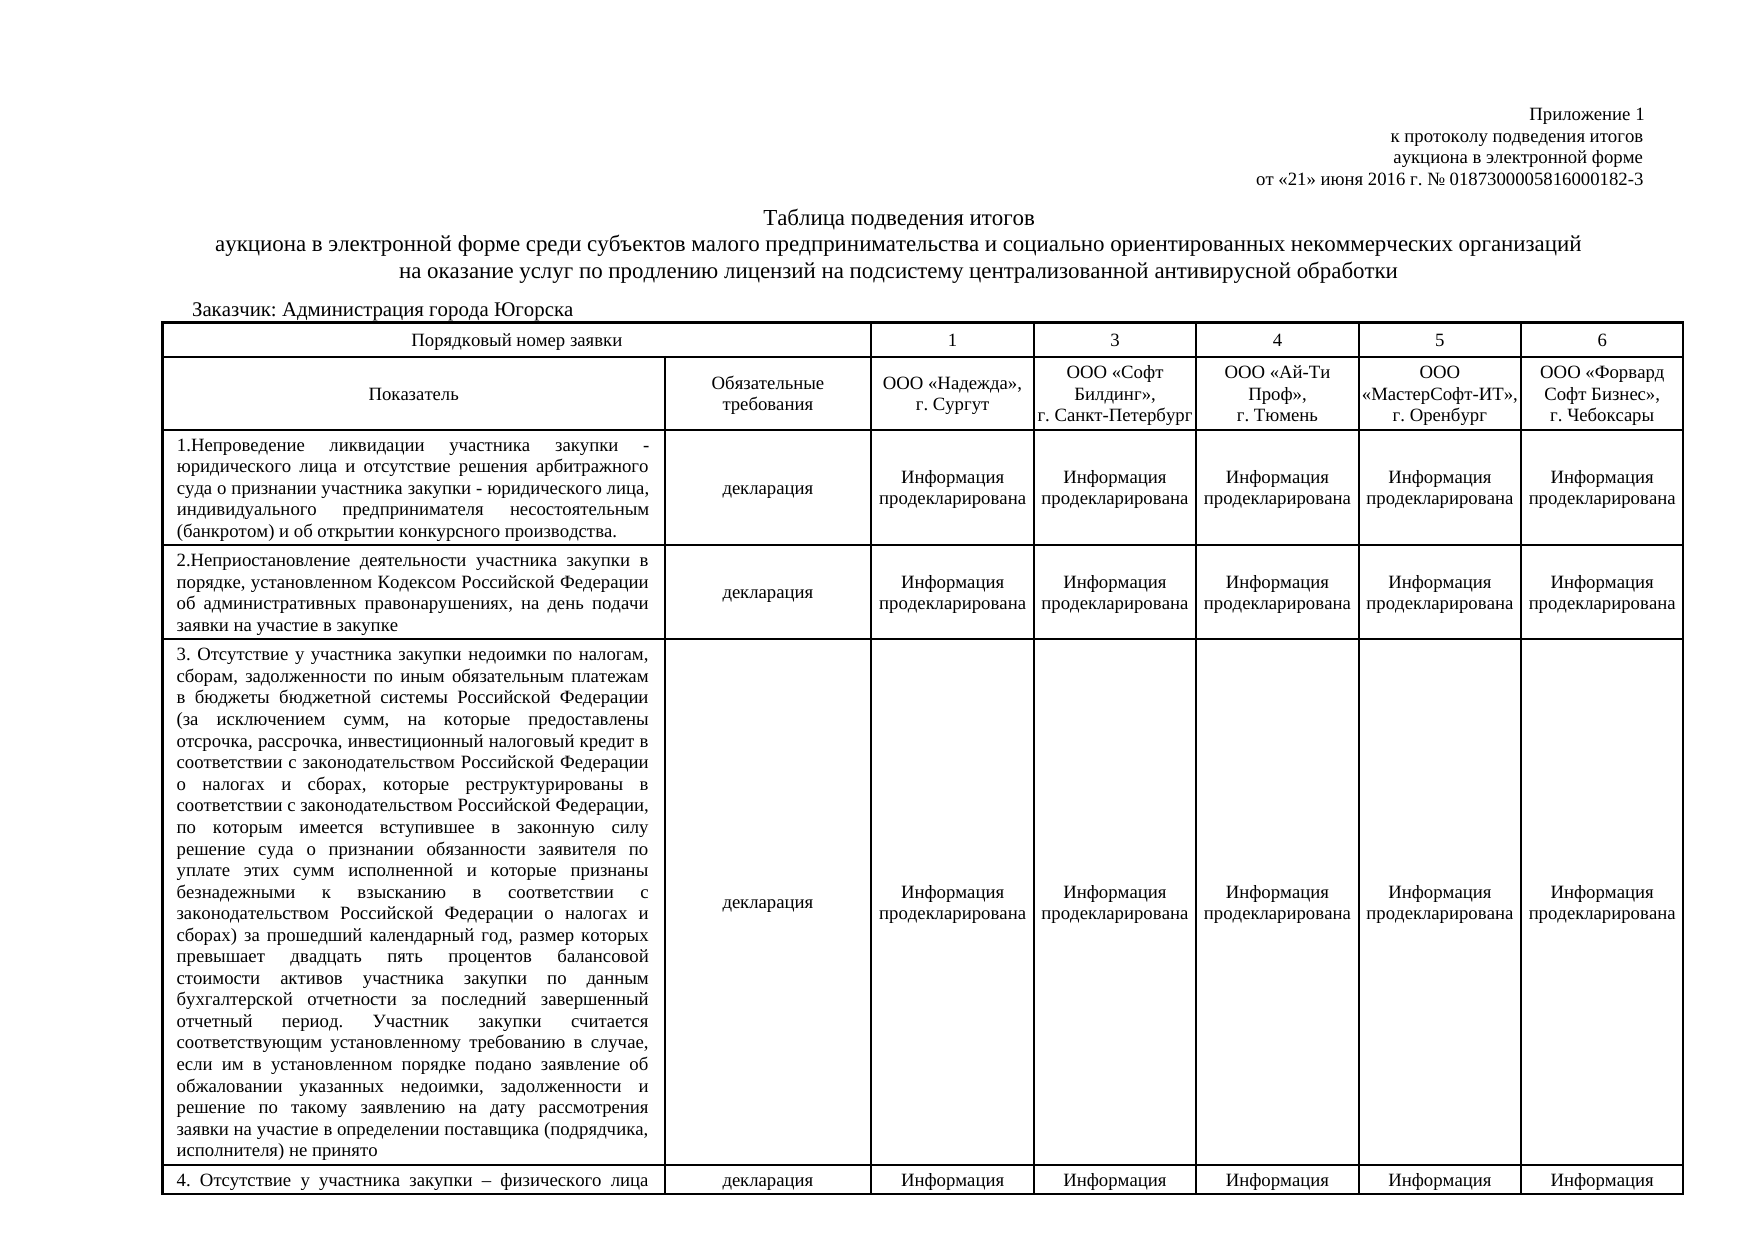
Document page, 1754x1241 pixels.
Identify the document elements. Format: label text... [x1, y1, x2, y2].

text к протоколу подведения итогов [118, 125, 1644, 146]
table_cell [1035, 640, 1195, 1164]
table_cell декларация [666, 546, 870, 638]
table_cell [1197, 640, 1358, 1164]
text аукциона в электронной форме [118, 146, 1644, 168]
table_header 3 [1035, 324, 1195, 356]
table_cell Информация продекларирована [872, 431, 1033, 544]
table_cell ООО «Ай-Ти Проф», г. Тюмень [1197, 358, 1358, 428]
table_cell декларация [666, 640, 870, 1164]
table_cell Информация продекларирована [1360, 431, 1520, 544]
table_header 5 [1360, 324, 1520, 356]
table_cell Информация продекларирована [1035, 546, 1195, 638]
table_cell Показатель [164, 358, 664, 428]
table_cell декларация [666, 1166, 870, 1193]
table_cell 3. Отсутствие у участника закупки недоимки по налогам, сборам, задолженности по иным обязательным платежам в бюджеты бюджетной системы Российской Федерации (за исключением сумм, на которые предоставлены отсрочка, рассрочка, инвестиционный налоговый кредит в соответствии с законодательством Российской Федерации о налогах и сборах, которые реструктурированы в соответствии с законодательством Российской Федерации, по которым имеется вступившее в законную силу решение суда о признании обязанности заявителя по уплате этих сумм исполненной и которые признаны безнадежными к взысканию в соответствии с законодательством Российской Федерации о налогах и сборах) за прошедший календарный год, размер которых превышает двадцать пять процентов балансовой стоимости активов участника закупки по данным бухгалтерской отчетности за последний завершенный отчетный период. Участник закупки считается соответствующим установленному требованию в случае, если им в установленном порядке подано заявление об обжаловании указанных недоимки, задолженности и решение по такому заявлению на дату рассмотрения заявки на участие в определении поставщика (подрядчика, исполнителя) не принято [164, 640, 664, 1164]
table_header 6 [1522, 324, 1682, 356]
table_cell Информация продекларирована [872, 546, 1033, 638]
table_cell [872, 1166, 1033, 1193]
table_cell 1.Непроведение ликвидации участника закупки - юридического лица и отсутствие решения арбитражного суда о признании участника закупки - юридического лица, индивидуального предпринимателя несостоятельным (банкротом) и об открытии конкурсного производства. [164, 431, 664, 544]
table_cell Информация продекларирована [1197, 431, 1358, 544]
table_cell ООО «МастерСофт-ИТ», г. Оренбург [1360, 358, 1520, 428]
table_cell Информация продекларирована [1522, 431, 1682, 544]
table_header Порядковый номер заявки [164, 324, 870, 356]
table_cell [1360, 640, 1520, 1164]
text Приложение 1 [74, 103, 1644, 125]
text Заказчик: Администрация города Югорска [118, 297, 1680, 321]
table_cell Информация продекларирована [1360, 546, 1520, 638]
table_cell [164, 1166, 664, 1193]
table_cell Информация продекларирована [1522, 546, 1682, 638]
table_cell ООО «Надежда», г. Сургут [872, 358, 1033, 428]
table_cell Обязательные требования [666, 358, 870, 428]
text Таблица подведения итогов [118, 204, 1680, 230]
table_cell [1360, 1166, 1520, 1193]
table_cell 2.Неприостановление деятельности участника закупки в порядке, установленном Кодексом Российской Федерации об административных правонарушениях, на день подачи заявки на участие в закупке [164, 546, 664, 638]
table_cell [872, 640, 1033, 1164]
text на оказание услуг по продлению лицензий на подсистему централизованной антивирусной обработки [118, 257, 1680, 283]
table_cell ООО «Софт Билдинг», г. Санкт-Петербург [1035, 358, 1195, 428]
table_cell ООО «Форвард Софт Бизнес», г. Чебоксары [1522, 358, 1682, 428]
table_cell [1197, 1166, 1358, 1193]
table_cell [1522, 1166, 1682, 1193]
table_cell Информация продекларирована [1035, 431, 1195, 544]
table_cell Информация продекларирована [1197, 546, 1358, 638]
table_header 4 [1197, 324, 1358, 356]
table_cell декларация [666, 431, 870, 544]
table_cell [1522, 640, 1682, 1164]
table_header 1 [872, 324, 1033, 356]
text от «21» июня 2016 г. № 0187300005816000182-3 [118, 168, 1644, 189]
text аукциона в электронной форме среди субъектов малого предпринимательства и социально ориентированных некоммерческих организаций [118, 230, 1680, 257]
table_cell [1035, 1166, 1195, 1193]
